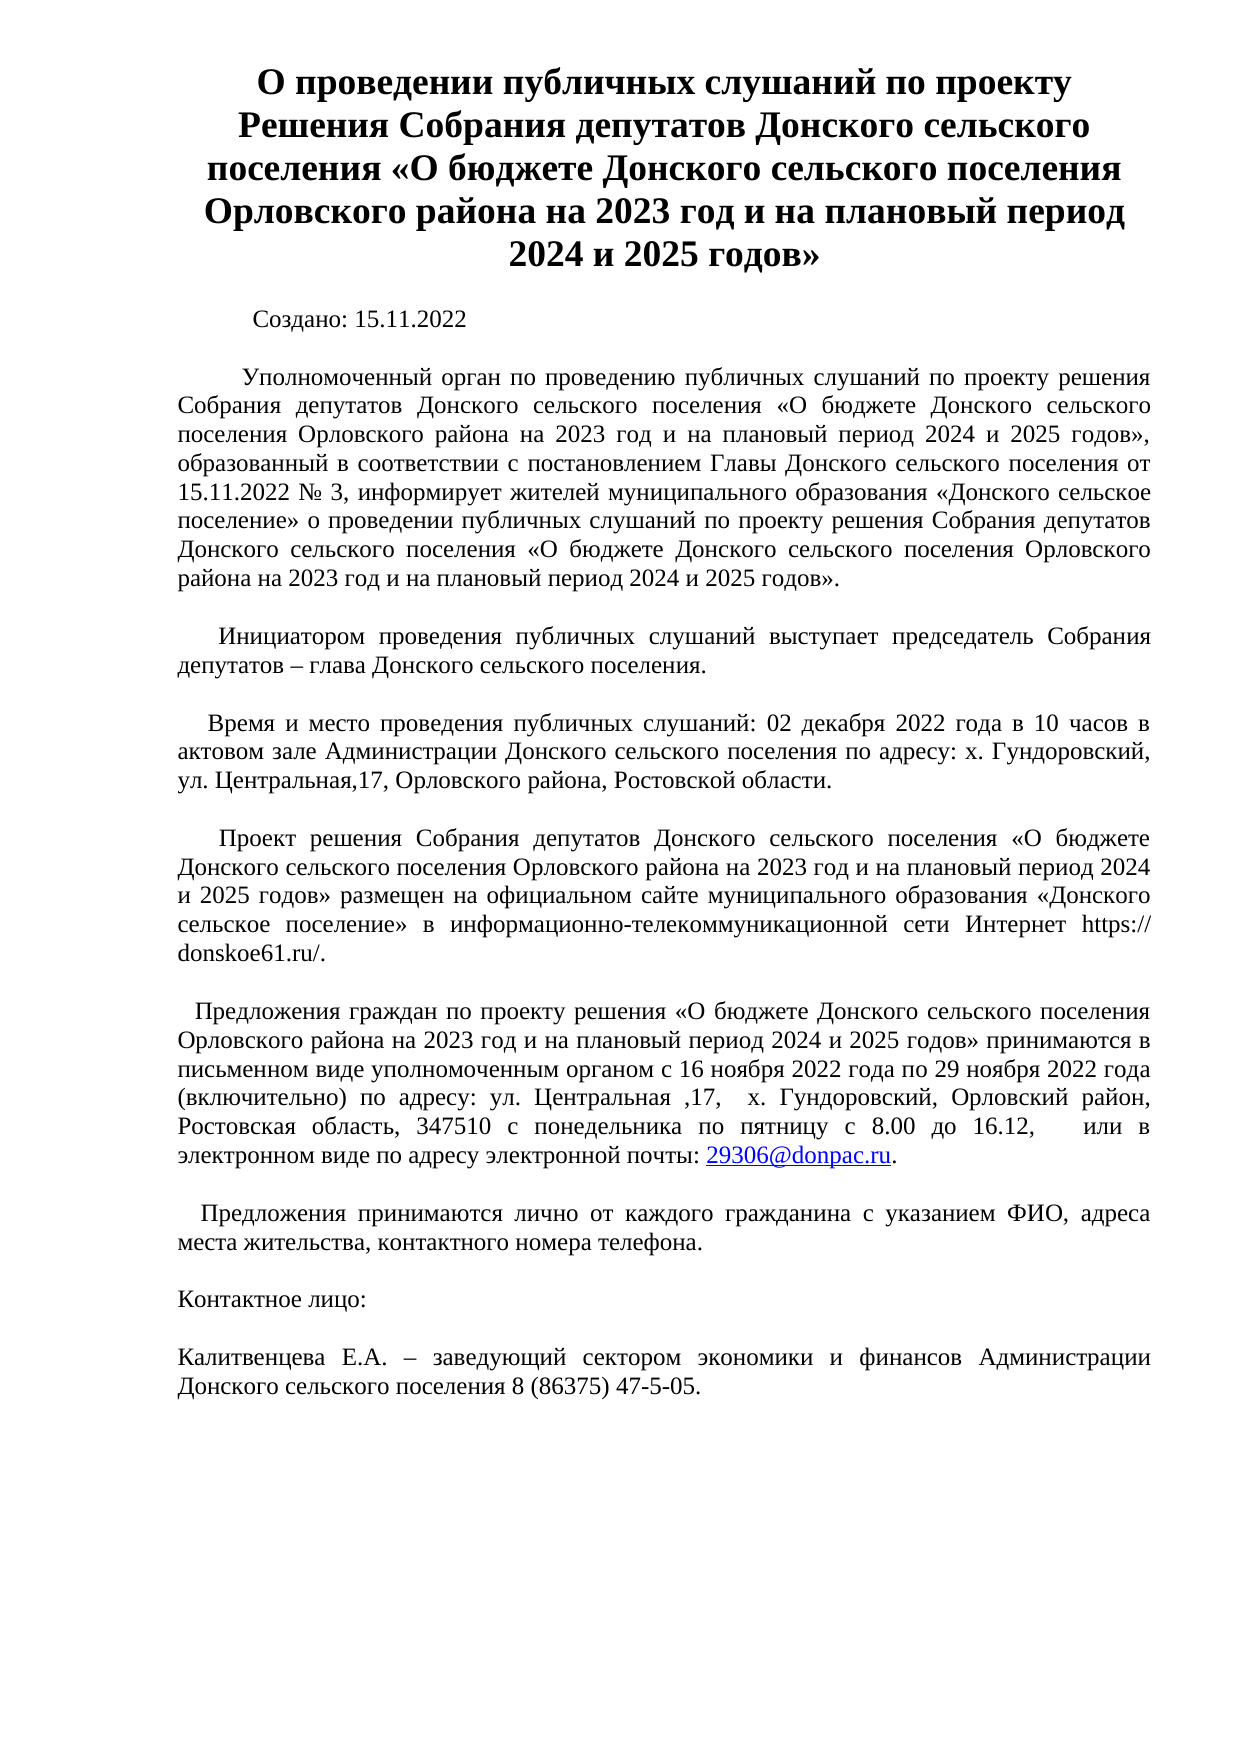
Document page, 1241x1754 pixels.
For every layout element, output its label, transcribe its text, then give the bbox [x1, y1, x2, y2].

text Время и место проведения публичных слушаний: 02 декабря 2022 года в 10 часов в актовом зале Администрации Донского сельского поселения по адресу: х. Гундоровский, ул. Центральная,17, Орловского района, Ростовской области. [177, 708, 1152, 794]
text Предложения граждан по проекту решения «О бюджете Донского сельского поселения Орловского района на 2023 год и на плановый период 2024 и 2025 годов» принимаются в письменном виде уполномоченным органом с 16 ноября 2022 года по 29 ноября 2022 года (включительно) по адресу: ул. Центральная ,17, х. Гундоровский, Орловский район, Ростовская область, 347510 с понедельника по пятницу с 8.00 до 16.12, или в электронном виде по адресу электронной почты: 29306@donpac.ru. [177, 996, 1152, 1169]
text Проект решения Собрания депутатов Донского сельского поселения «О бюджете Донского сельского поселения Орловского района на 2023 год и на плановый период 2024 и 2025 годов» размещен на официальном сайте муниципального образования «Донского сельское поселение» в информационно-телекоммуникационной сети Интернет https:// donskoe61.ru/. [177, 823, 1152, 967]
text Предложения принимаются лично от каждого гражданина с указанием ФИО, адреса места жительства, контактного номера телефона. [177, 1198, 1152, 1255]
text Создано: 15.11.2022 [252, 304, 1152, 333]
text О проведении публичных слушаний по проекту Решения Собрания депутатов Донского сельского поселения «О бюджете Донского сельского поселения Орловского района на 2023 год и на плановый период 2024 и 2025 годов» [177, 59, 1152, 275]
text Инициатором проведения публичных слушаний выступает председатель Собрания депутатов – глава Донского сельского поселения. [177, 621, 1152, 678]
text Уполномоченный орган по проведению публичных слушаний по проекту решения Собрания депутатов Донского сельского поселения «О бюджете Донского сельского поселения Орловского района на 2023 год и на плановый период 2024 и 2025 годов», образованный в соответствии с постановлением Главы Донского сельского поселения от 15.11.2022 № 3, информирует жителей муниципального образования «Донского сельское поселение» о проведении публичных слушаний по проекту решения Собрания депутатов Донского сельского поселения «О бюджете Донского сельского поселения Орловского района на 2023 год и на плановый период 2024 и 2025 годов». [177, 362, 1152, 592]
text Контактное лицо: [177, 1284, 1152, 1313]
text Калитвенцева Е.А. – заведующий сектором экономики и финансов Администрации Донского сельского поселения 8 (86375) 47-5-05. [177, 1342, 1152, 1400]
